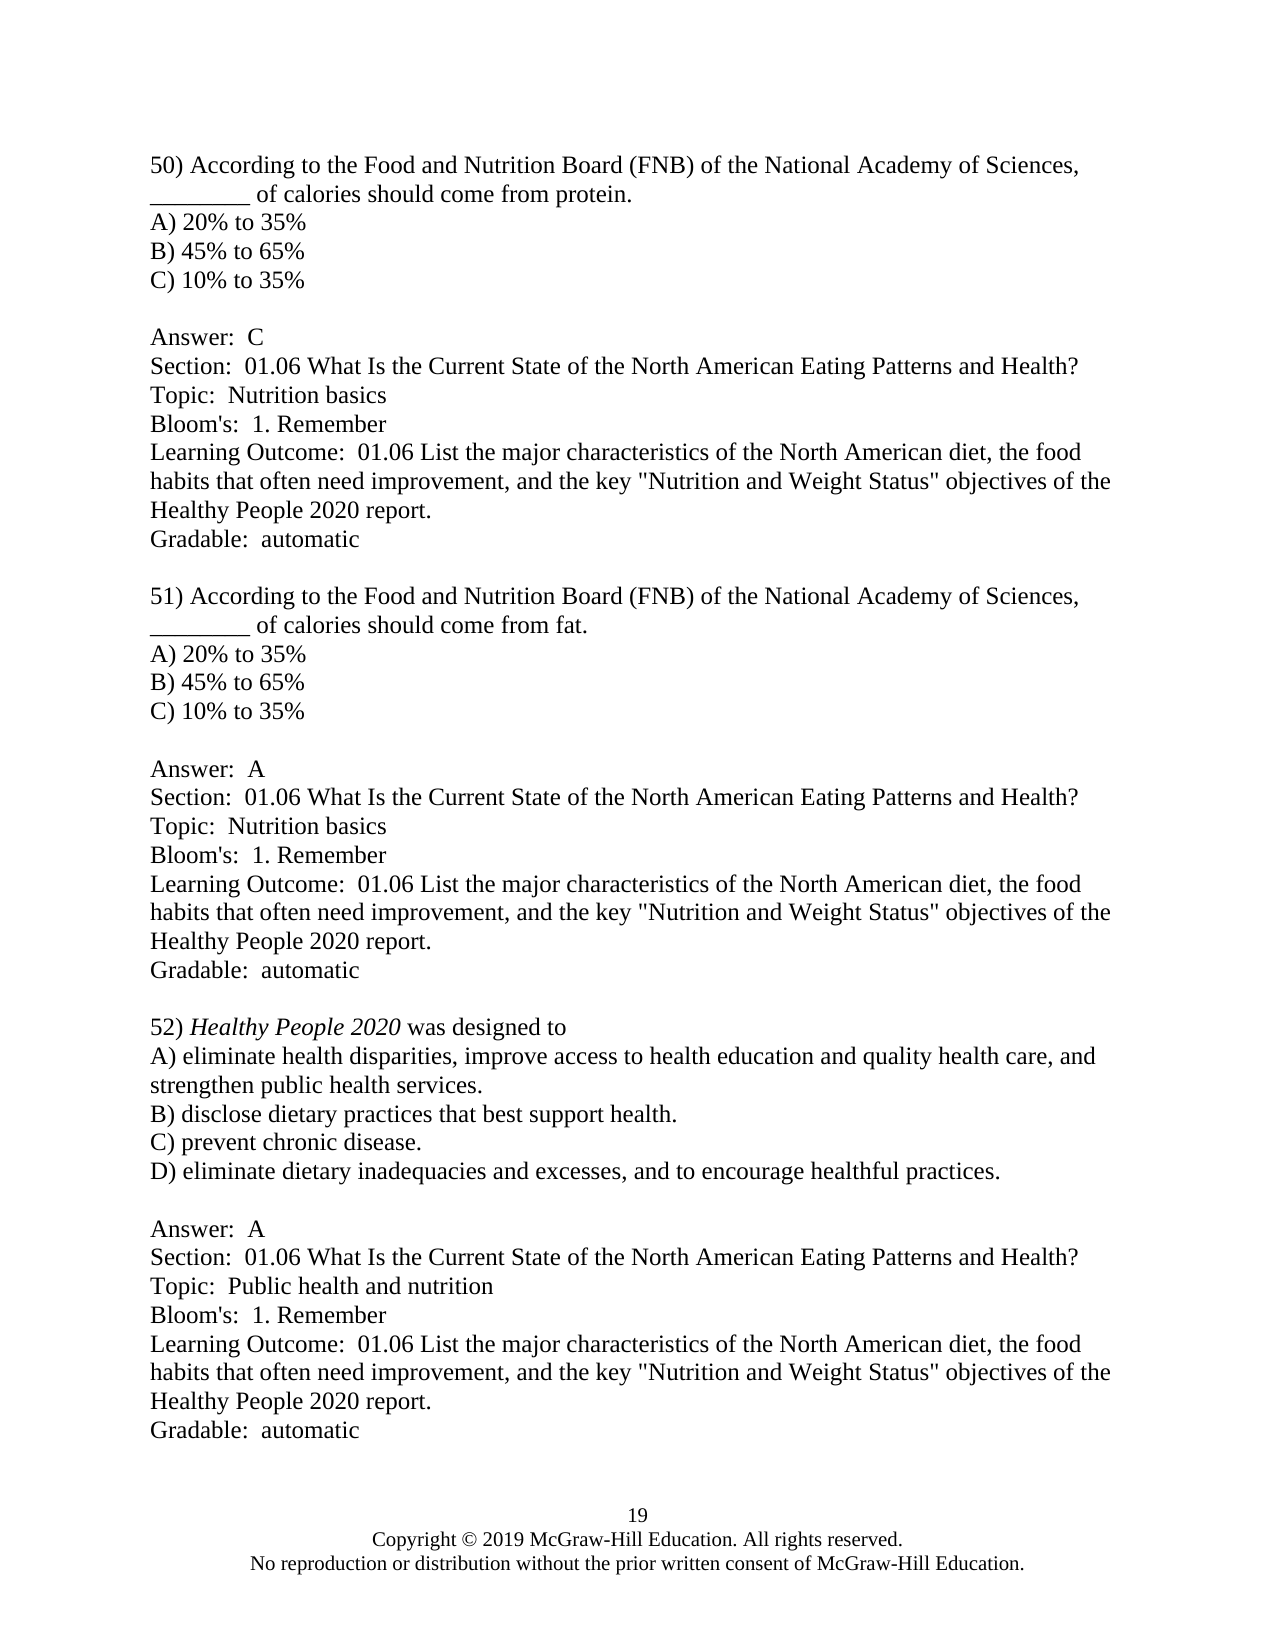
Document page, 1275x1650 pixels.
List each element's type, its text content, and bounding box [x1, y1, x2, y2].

text C) 10% to 35% [150, 265, 1125, 294]
text Gradable: automatic [150, 1415, 1125, 1444]
text Section: 01.06 What Is the Current State of the North American Eating Patterns and Health? [150, 1242, 1125, 1271]
text Bloom's: 1. Remember [150, 840, 1125, 869]
text 50) According to the Food and Nutrition Board (FNB) of the National Academy of Sciences, ________ of calories should come from protein. [150, 150, 1125, 207]
text Answer: A [150, 1214, 1125, 1242]
text Bloom's: 1. Remember [150, 1300, 1125, 1329]
text D) eliminate dietary inadequacies and excesses, and to encourage healthful practices. [150, 1156, 1125, 1185]
text C) 10% to 35% [150, 696, 1125, 725]
text Topic: Nutrition basics [150, 811, 1125, 840]
text 52) Healthy People 2020 was designed to [150, 1012, 1125, 1041]
text Section: 01.06 What Is the Current State of the North American Eating Patterns and Health? [150, 351, 1125, 380]
text A) 20% to 35% [150, 207, 1125, 236]
text Topic: Public health and nutrition [150, 1271, 1125, 1300]
text Topic: Nutrition basics [150, 380, 1125, 409]
text B) 45% to 65% [150, 667, 1125, 696]
text Section: 01.06 What Is the Current State of the North American Eating Patterns and Health? [150, 782, 1125, 811]
text B) disclose dietary practices that best support health. [150, 1099, 1125, 1127]
text B) 45% to 65% [150, 236, 1125, 265]
text 51) According to the Food and Nutrition Board (FNB) of the National Academy of Sciences, ________ of calories should come from fat. [150, 581, 1125, 639]
text Answer: A [150, 754, 1125, 782]
text Gradable: automatic [150, 524, 1125, 552]
text Answer: C [150, 322, 1125, 351]
text Bloom's: 1. Remember [150, 409, 1125, 437]
text Gradable: automatic [150, 955, 1125, 984]
text C) prevent chronic disease. [150, 1127, 1125, 1156]
text A) eliminate health disparities, improve access to health education and quality health care, and strengthen public health services. [150, 1041, 1125, 1099]
text A) 20% to 35% [150, 639, 1125, 667]
